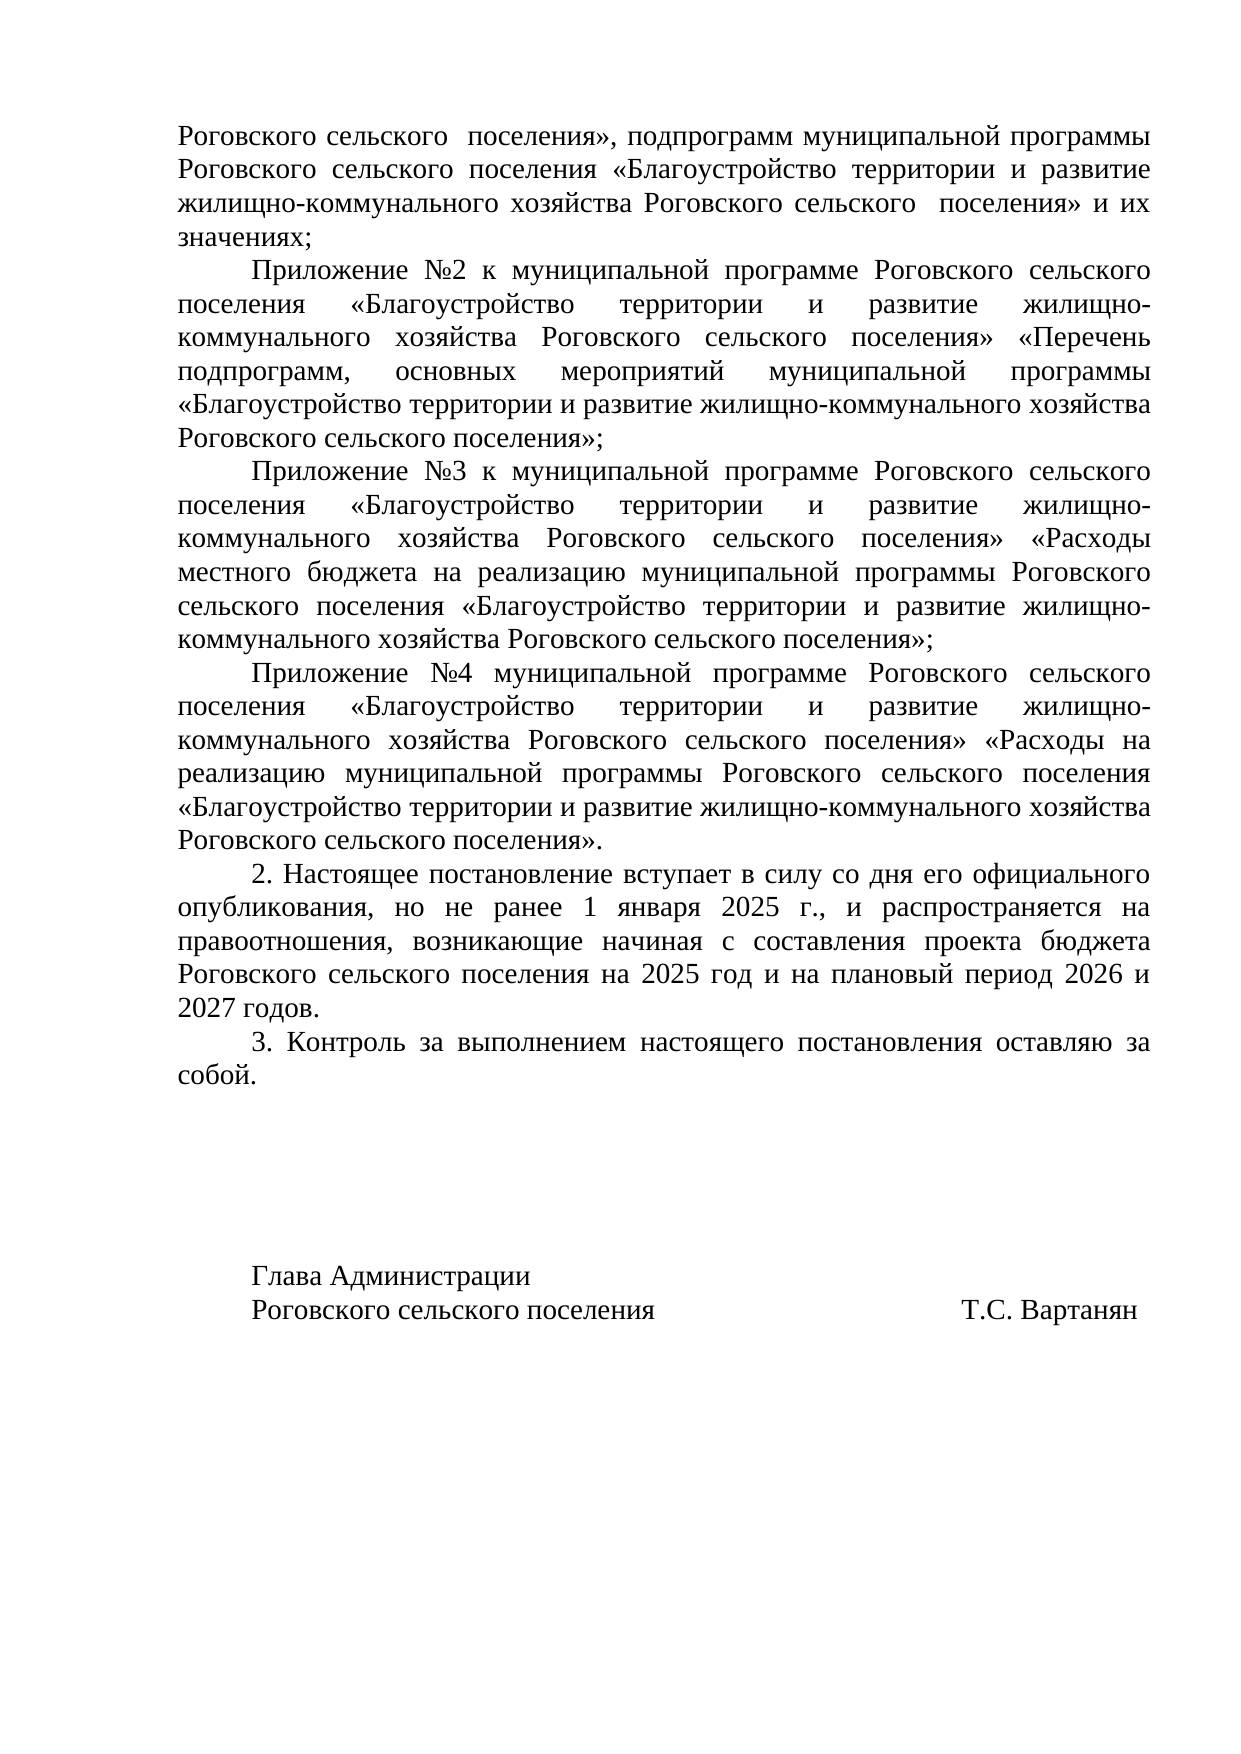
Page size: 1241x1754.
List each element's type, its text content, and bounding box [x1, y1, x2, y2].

text Приложение №2 к муниципальной программе Роговского сельского поселения «Благоустройство территории и развитие жилищно-коммунального хозяйства Роговского сельского поселения» «Перечень подпрограмм, основных мероприятий муниципальной программы «Благоустройство территории и развитие жилищно-коммунального хозяйства Роговского сельского поселения»; [177, 252, 1152, 453]
text 3. Контроль за выполнением настоящего постановления оставляю за собой. [177, 1024, 1152, 1091]
text Глава Администрации [177, 1258, 1152, 1292]
text Роговского сельского поселения Т.С. Вартанян [177, 1292, 1152, 1326]
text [177, 118, 1152, 252]
text Приложение №3 к муниципальной программе Роговского сельского поселения «Благоустройство территории и развитие жилищно-коммунального хозяйства Роговского сельского поселения» «Расходы местного бюджета на реализацию муниципальной программы Роговского сельского поселения «Благоустройство территории и развитие жилищно-коммунального хозяйства Роговского сельского поселения»; [177, 453, 1152, 655]
text 2. Настоящее постановление вступает в силу со дня его официального опубликования, но не ранее 1 января 2025 г., и распространяется на правоотношения, возникающие начиная с составления проекта бюджета Роговского сельского поселения на 2025 год и на плановый период 2026 и 2027 годов. [177, 856, 1152, 1024]
text Приложение №4 муниципальной программе Роговского сельского поселения «Благоустройство территории и развитие жилищно-коммунального хозяйства Роговского сельского поселения» «Расходы на реализацию муниципальной программы Роговского сельского поселения «Благоустройство территории и развитие жилищно-коммунального хозяйства Роговского сельского поселения». [177, 655, 1152, 856]
